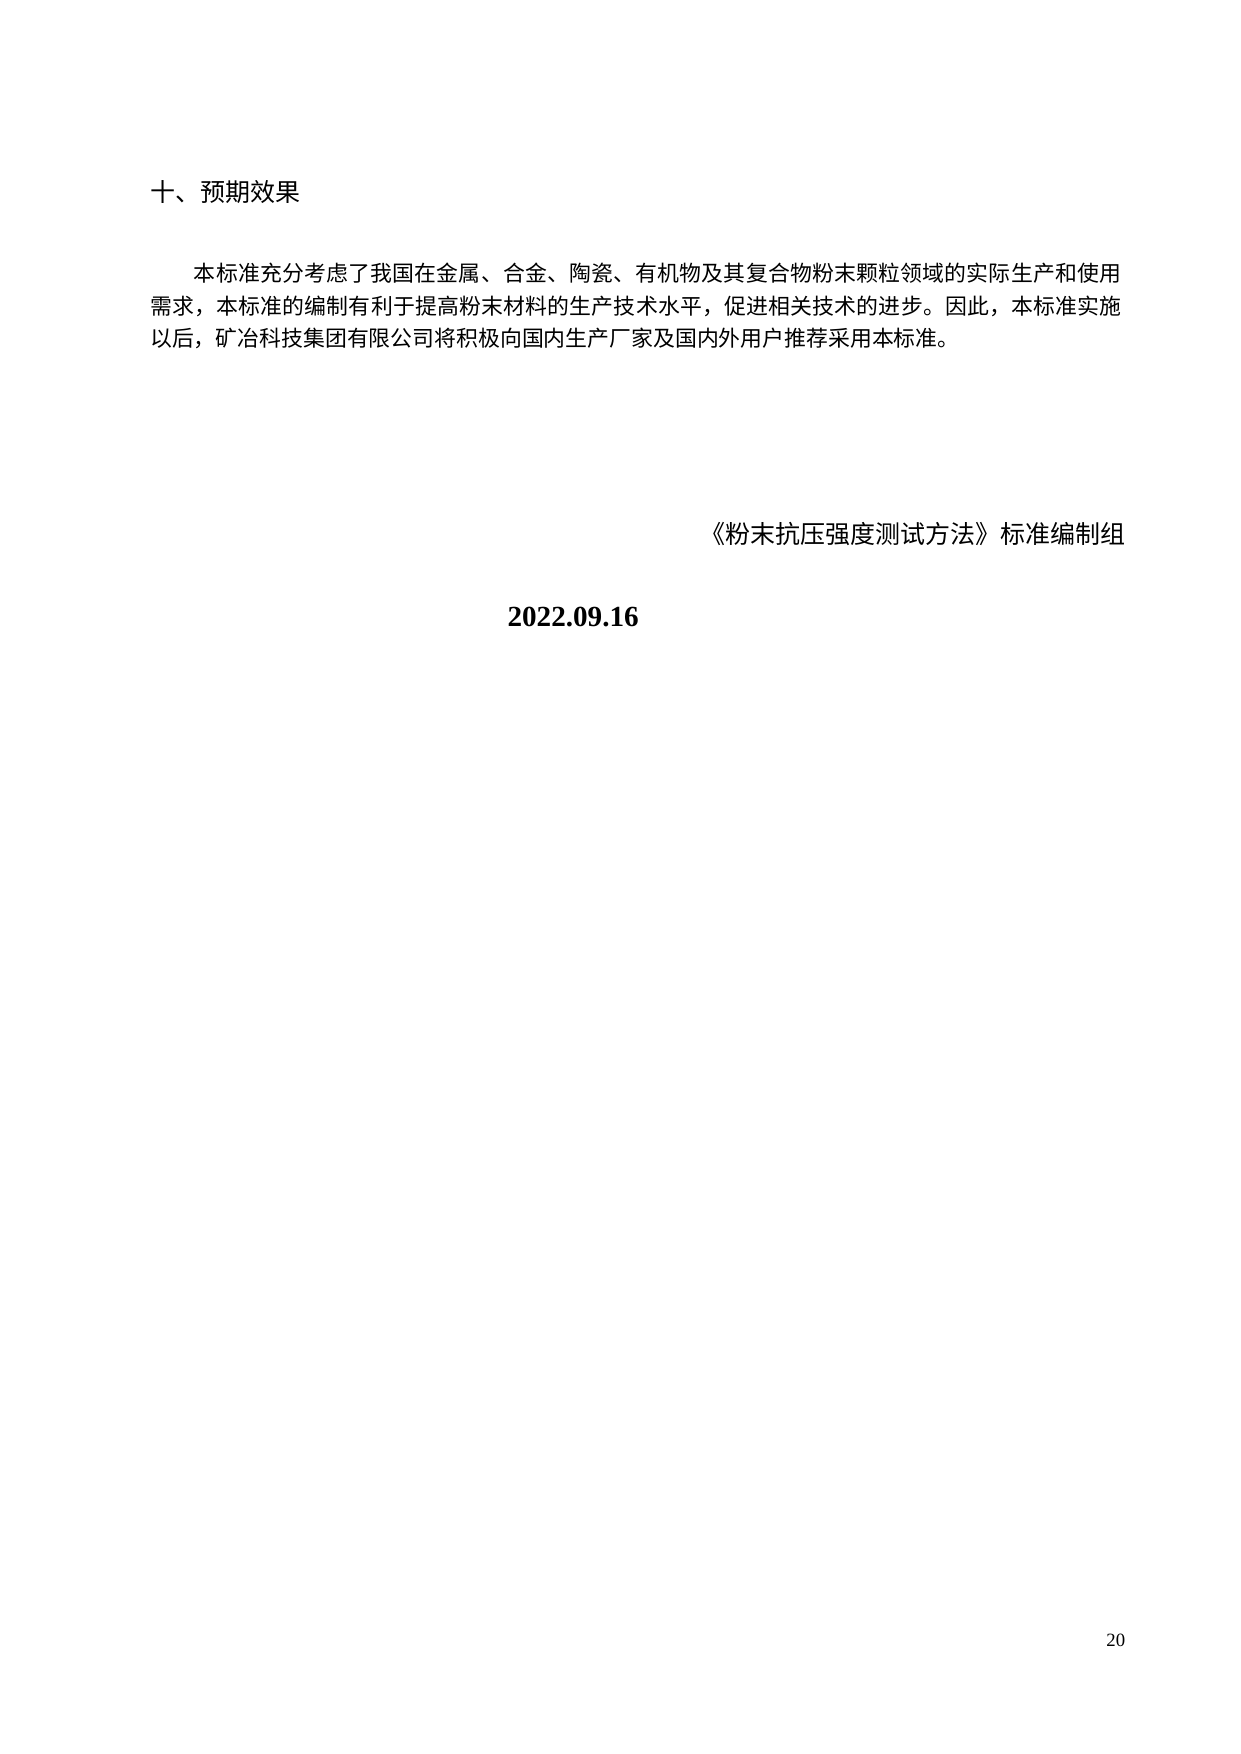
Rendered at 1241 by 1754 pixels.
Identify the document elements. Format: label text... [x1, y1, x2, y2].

text 本标准充分考虑了我国在金属、合金、陶瓷、有机物及其复合物粉末颗粒领域的实际生产和使用需求，本标准的编制有利于提高粉末材料的生产技术水平，促进相关技术的进步。因此，本标准实施以后，矿冶科技集团有限公司将积极向国内生产厂家及国内外用户推荐采用本标准。 [150, 256, 1125, 353]
text 2022.09.16 [150, 583, 1125, 648]
text 十、预期效果 [150, 158, 1125, 223]
text 《粉末抗压强度测试方法》标准编制组 [150, 500, 1125, 565]
